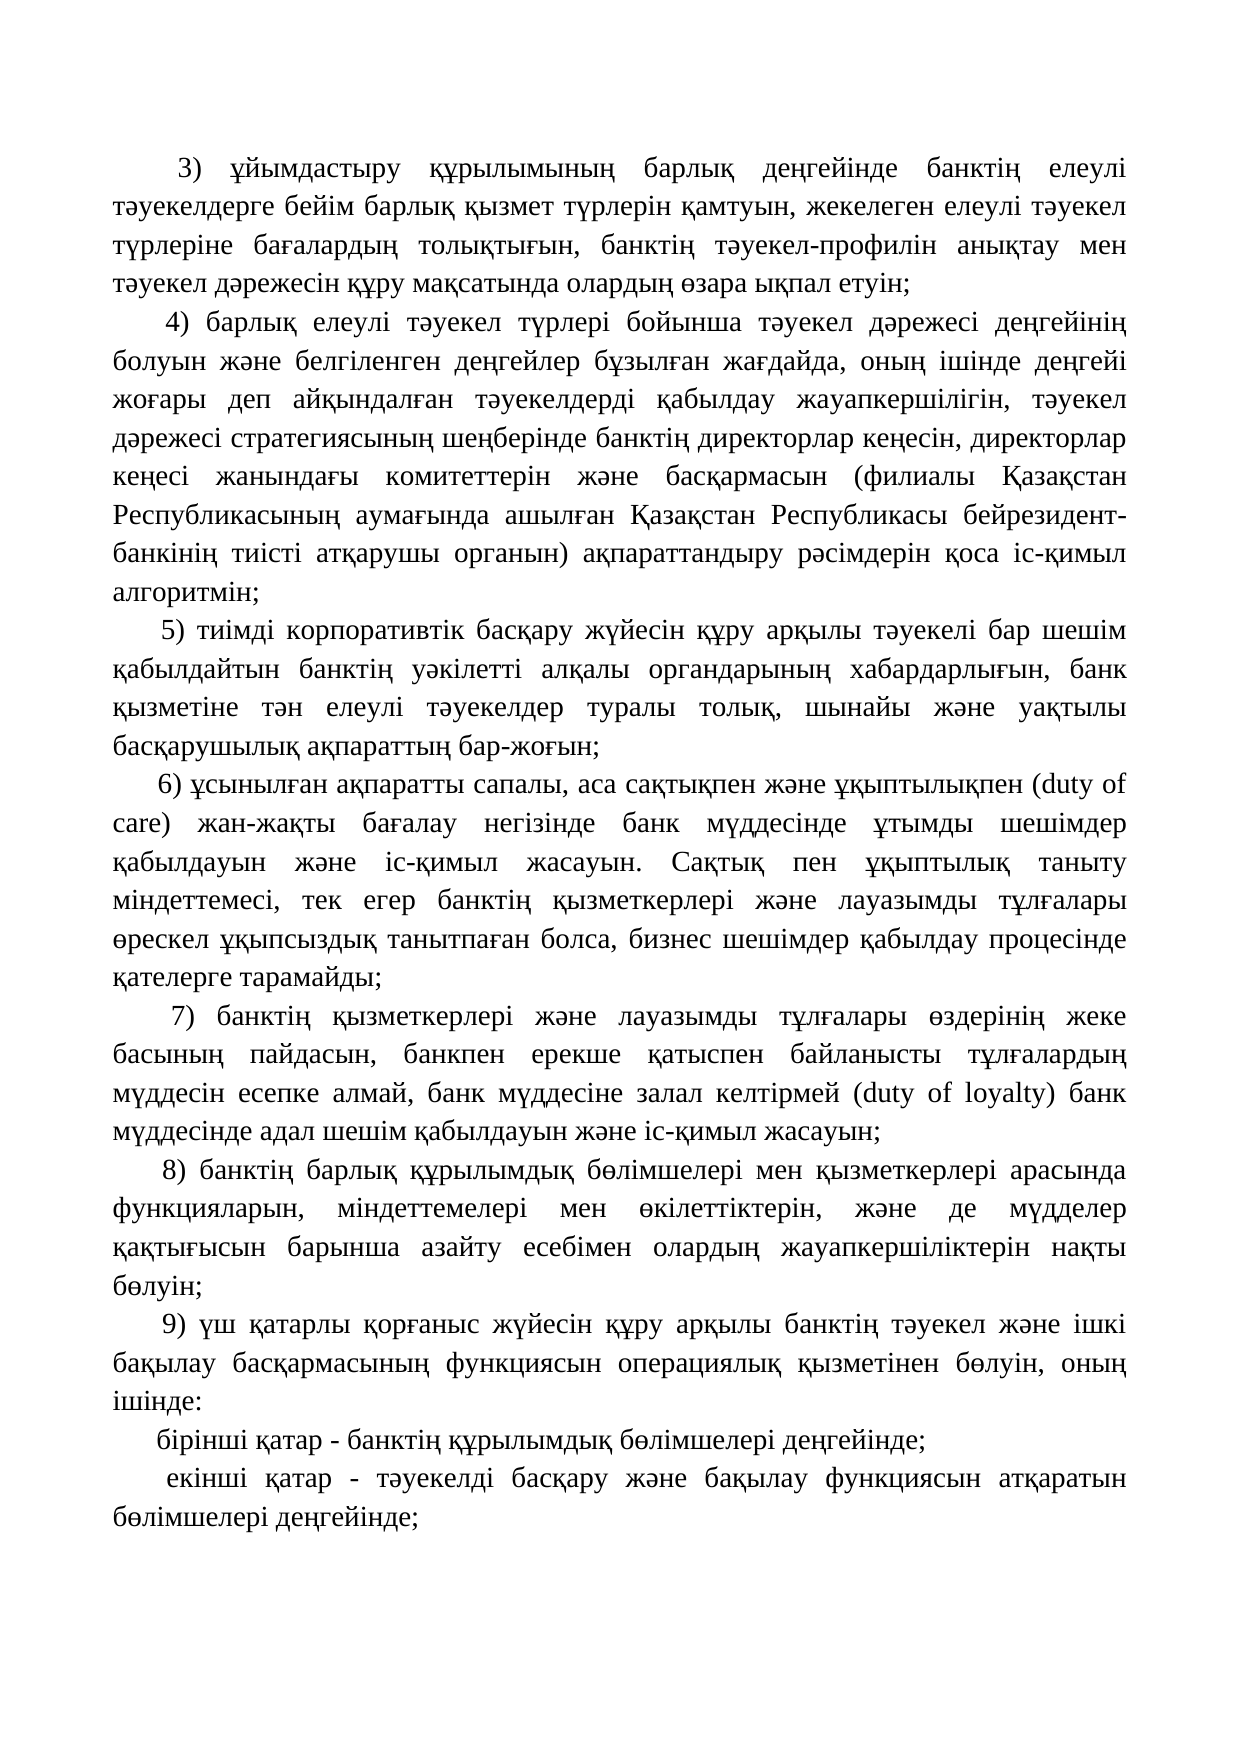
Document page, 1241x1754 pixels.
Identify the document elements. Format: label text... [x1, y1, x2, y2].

text бірінші қатар - банктің құрылымдық бөлімшелері деңгейінде; [112, 1422, 1128, 1455]
text 5) тиімді корпоративтік басқару жүйесін құру арқылы тәуекелі бар шешім қабылдайтын банктің уәкілетті алқалы органдарының хабардарлығын, банк қызметіне тән елеулі тәуекелдер туралы толық, шынайы және уақтылы басқарушылық ақпараттың бар-жоғын; [112, 612, 1128, 762]
text 8) банктің барлық құрылымдық бөлімшелері мен қызметкерлері арасында функцияларын, міндеттемелері мен өкілеттіктерін, және де мүдделер қақтығысын барынша азайту есебімен олардың жауапкершіліктерін нақты бөлуін; [112, 1152, 1128, 1301]
text 3) ұйымдастыру құрылымының барлық деңгейінде банктің елеулі тәуекелдерге бейім барлық қызмет түрлерін қамтуын, жекелеген елеулі тәуекел түрлеріне бағалардың толықтығын, банктің тәуекел-профилін анықтау мен тәуекел дәрежесін құру мақсатында олардың өзара ықпал етуін; [112, 150, 1128, 299]
text 7) банктің қызметкерлері және лауазымды тұлғалары өздерінің жеке басының пайдасын, банкпен ерекше қатыспен байланысты тұлғалардың мүддесін есепке алмай, банк мүддесіне залал келтірмей (duty of loyalty) банк мүддесінде адал шешім қабылдауын және іс-қимыл жасауын; [112, 998, 1128, 1147]
text 4) барлық елеулі тәуекел түрлері бойынша тәуекел дәрежесі деңгейінің болуын және белгіленген деңгейлер бұзылған жағдайда, оның ішінде деңгейі жоғары деп айқындалған тәуекелдерді қабылдау жауапкершілігін, тәуекел дәрежесі стратегиясының шеңберінде банктің директорлар кеңесін, директорлар кеңесі жанындағы комитеттерін және басқармасын (филиалы Қазақстан Республикасының аумағында ашылған Қазақстан Республикасы бейрезидент-банкінің тиісті атқарушы органын) ақпараттандыру рәсімдерін қоса іс-қимыл алгоритмін; [112, 304, 1128, 607]
text 9) үш қатарлы қорғаныс жүйесін құру арқылы банктің тәуекел және ішкі бақылау басқармасының функциясын операциялық қызметінен бөлуін, оның ішінде: [112, 1306, 1128, 1417]
text екінші қатар - тәуекелді басқару және бақылау функциясын атқаратын бөлімшелері деңгейінде; [112, 1460, 1128, 1532]
text 6) ұсынылған ақпаратты сапалы, аса сақтықпен және ұқыптылықпен (duty of care) жан-жақты бағалау негізінде банк мүддесінде ұтымды шешімдер қабылдауын және іс-қимыл жасауын. Сақтық пен ұқыптылық таныту міндеттемесі, тек егер банктің қызметкерлері және лауазымды тұлғалары өрескел ұқыпсыздық танытпаған болса, бизнес шешімдер қабылдау процесінде қателерге тарамайды; [112, 767, 1128, 993]
